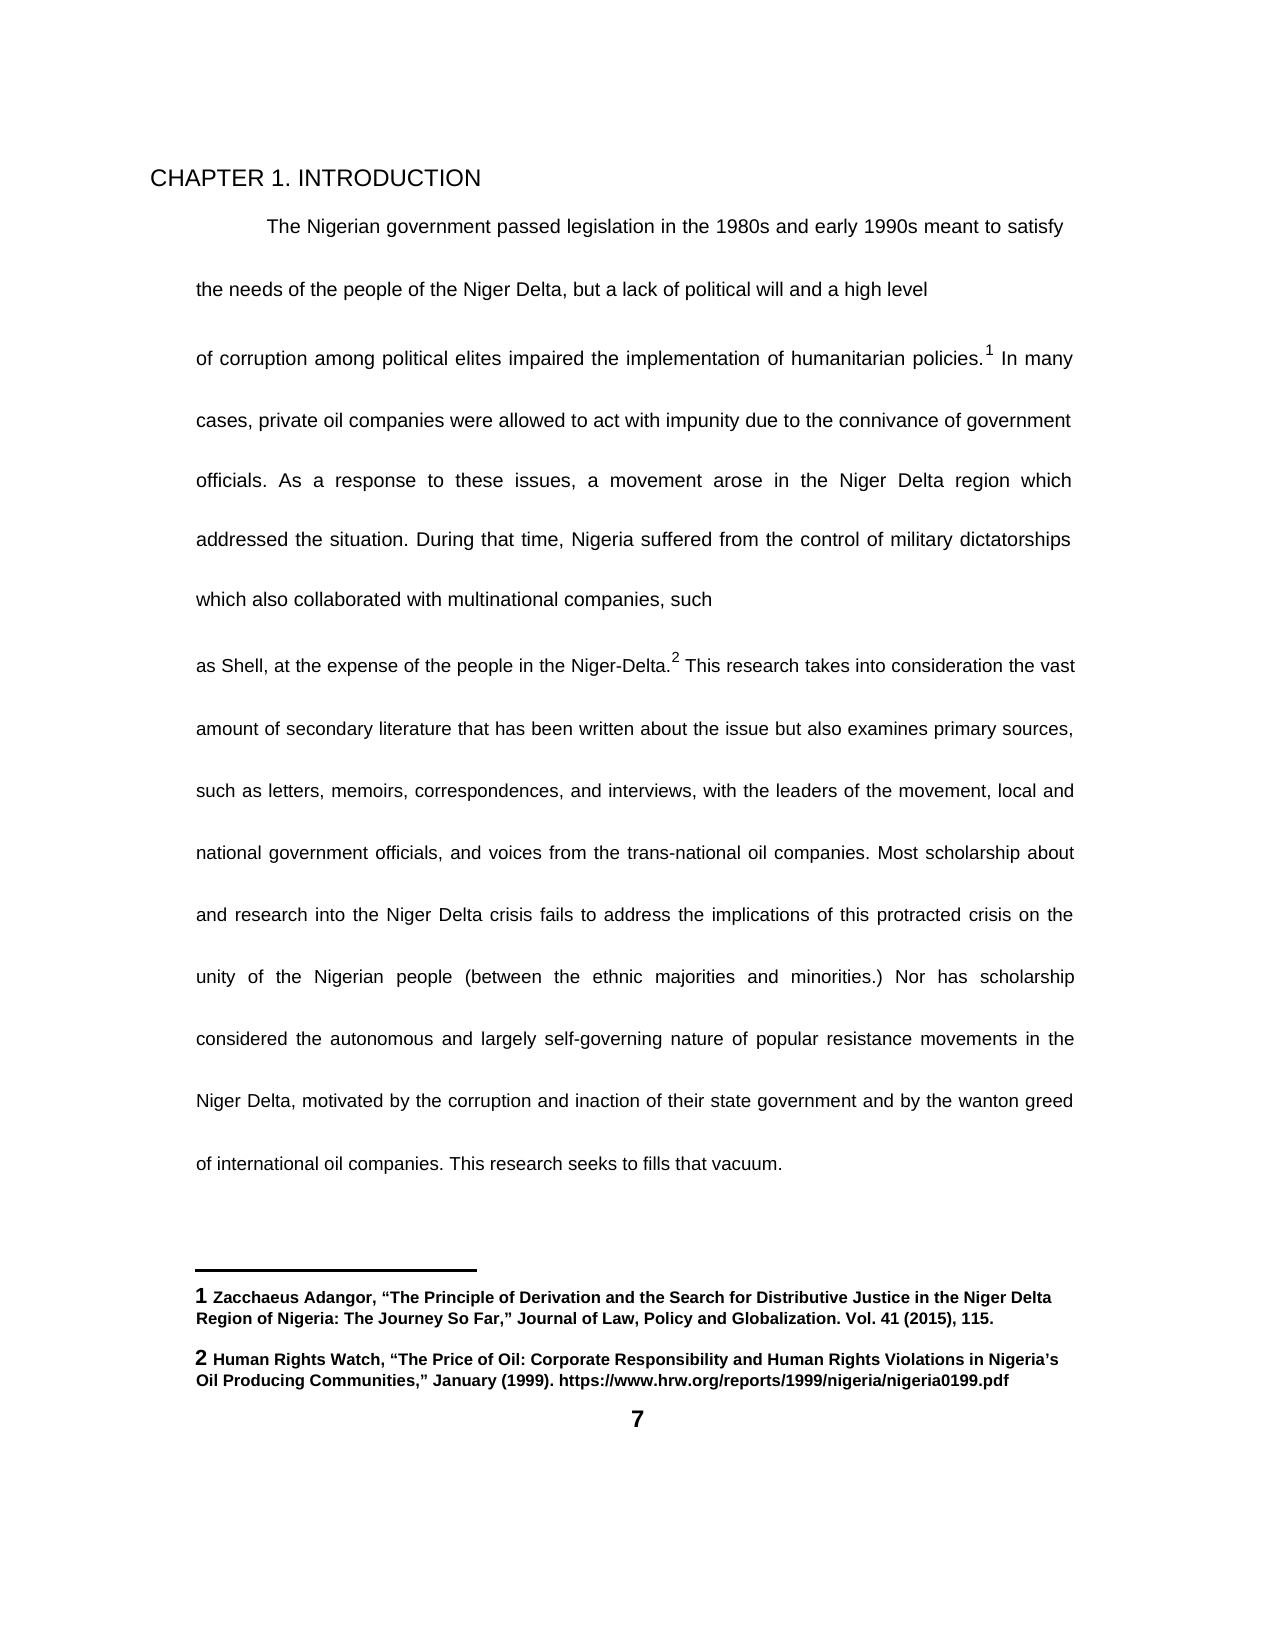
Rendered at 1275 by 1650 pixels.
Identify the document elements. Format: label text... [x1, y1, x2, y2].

text The Nigerian government passed legislation in the 1980s and early 1990s meant to satisfy the needs of the people of the Niger Delta, but a lack of political will and a high level [196, 215, 1064, 301]
list Human Rights Watch, “The Price of Oil: Corporate Responsibility and Human Rights Violations in Nigeria’s Oil Producing Communities,” January (1999). https://www.hrw.org/reports/1999/nigeria/nigeria0199.pdf [195, 1345, 1069, 1390]
text of corruption among political elites impaired the implementation of humanitarian policies.1 In many cases, private oil companies were allowed to act with impunity due to the connivance of government officials. As a response to these issues, a movement arose in the Niger Delta region which addressed the situation. During that time, Nigeria suffered from the control of military dictatorships which also collaborated with multinational companies, such [196, 341, 1073, 611]
text CHAPTER 1. INTRODUCTION [150, 164, 1125, 192]
list Zacchaeus Adangor, “The Principle of Derivation and the Search for Distributive Justice in the Niger Delta Region of Nigeria: The Journey So Far,” Journal of Law, Policy and Globalization. Vol. 41 (2015), 115. [195, 1283, 1079, 1328]
text as Shell, at the expense of the people in the Niger-Delta.2 This research takes into consideration the vast amount of secondary literature that has been written about the issue but also examines primary sources, such as letters, memoirs, correspondences, and interviews, with the leaders of the movement, local and national government officials, and voices from the trans-national oil companies. Most scholarship about and research into the Niger Delta crisis fails to address the implications of this protracted crisis on the unity of the Nigerian people (between the ethnic majorities and minorities.) Nor has scholarship considered the autonomous and largely self-governing nature of popular resistance movements in the Niger Delta, motivated by the corruption and inaction of their state government and by the wanton greed of international oil companies. This research seeks to fills that vacuum. [196, 648, 1075, 1174]
text 7 [150, 1405, 1125, 1433]
